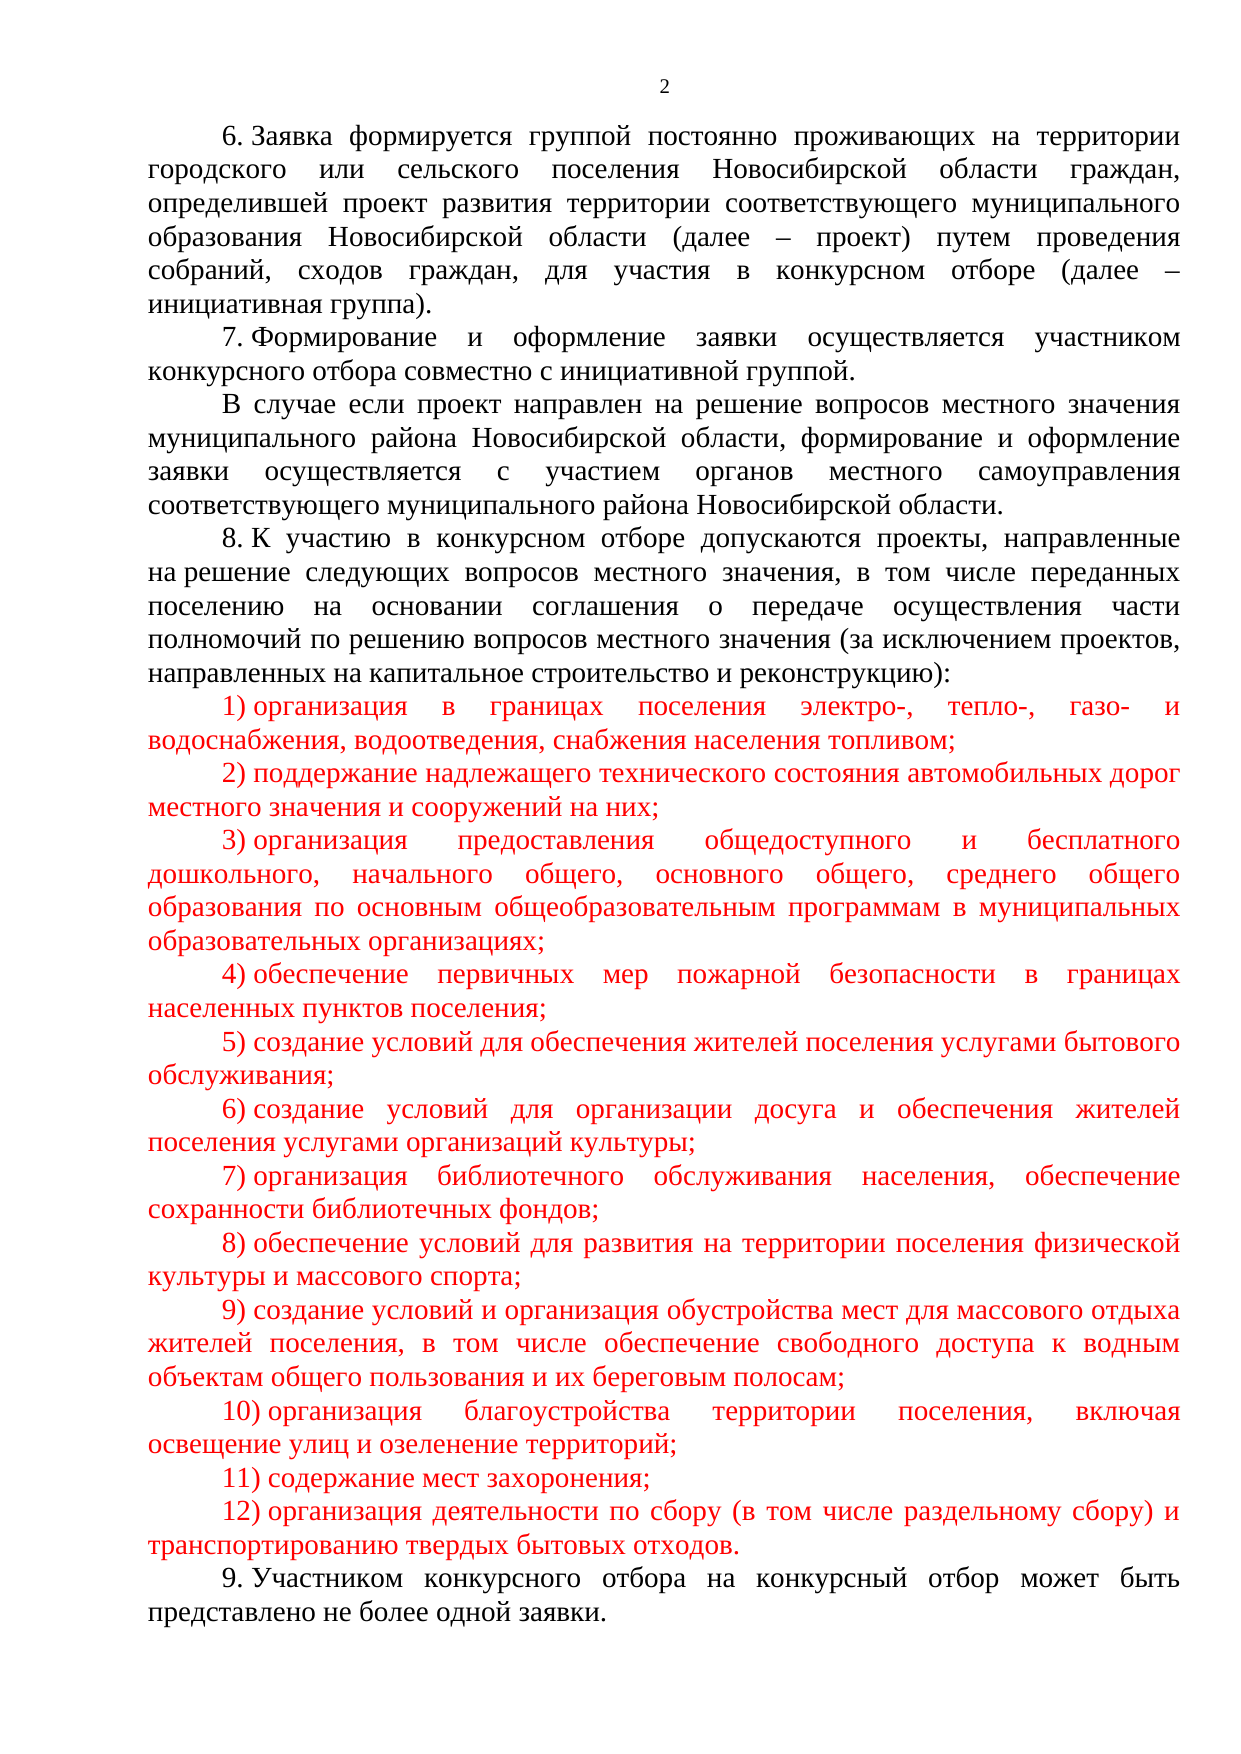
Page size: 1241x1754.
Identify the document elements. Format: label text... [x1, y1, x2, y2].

text 5) создание условий для обеспечения жителей поселения услугами бытового обслуживания; [148, 1024, 1181, 1091]
text 7. Формирование и оформление заявки осуществляется участником конкурсного отбора совместно с инициативной группой. [148, 319, 1181, 386]
text 6) создание условий для организации досуга и обеспечения жителей поселения услугами организаций культуры; [148, 1091, 1181, 1158]
text 9. Участником конкурсного отбора на конкурсный отбор может быть представлено не более одной заявки. [148, 1560, 1181, 1627]
text 3) организация предоставления общедоступного и бесплатного дошкольного, начального общего, основного общего, среднего общего образования по основным общеобразовательным программам в муниципальных образовательных организациях; [148, 822, 1181, 957]
text 8. К участию в конкурсном отборе допускаются проекты, направленные на решение следующих вопросов местного значения, в том числе переданных поселению на основании соглашения о передаче осуществления части полномочий по решению вопросов местного значения (за исключением проектов, направленных на капитальное строительство и реконструкцию): [148, 521, 1181, 688]
text 10) организация благоустройства территории поселения, включая освещение улиц и озеленение территорий; [148, 1393, 1181, 1460]
text 12) организация деятельности по сбору (в том числе раздельному сбору) и транспортированию твердых бытовых отходов. [148, 1493, 1181, 1560]
text 4) обеспечение первичных мер пожарной безопасности в границах населенных пунктов поселения; [148, 957, 1181, 1024]
text 9) создание условий и организация обустройства мест для массового отдыха жителей поселения, в том числе обеспечение свободного доступа к водным объектам общего пользования и их береговым полосам; [148, 1292, 1181, 1393]
text 6. Заявка формируется группой постоянно проживающих на территории городского или сельского поселения Новосибирской области граждан, определившей проект развития территории соответствующего муниципального образования Новосибирской области (далее – проект) путем проведения собраний, сходов граждан, для участия в конкурсном отборе (далее – инициативная группа). [148, 118, 1181, 319]
text В случае если проект направлен на решение вопросов местного значения муниципального района Новосибирской области, формирование и оформление заявки осуществляется с участием органов местного самоуправления соответствующего муниципального района Новосибирской области. [148, 386, 1181, 521]
text 8) обеспечение условий для развития на территории поселения физической культуры и массового спорта; [148, 1225, 1181, 1292]
text 11) содержание мест захоронения; [148, 1460, 1181, 1493]
text 7) организация библиотечного обслуживания населения, обеспечение сохранности библиотечных фондов; [148, 1158, 1181, 1225]
text 1) организация в границах поселения электро-, тепло-, газо- и водоснабжения, водоотведения, снабжения населения топливом; [148, 688, 1181, 755]
text 2) поддержание надлежащего технического состояния автомобильных дорог местного значения и сооружений на них; [148, 755, 1181, 822]
